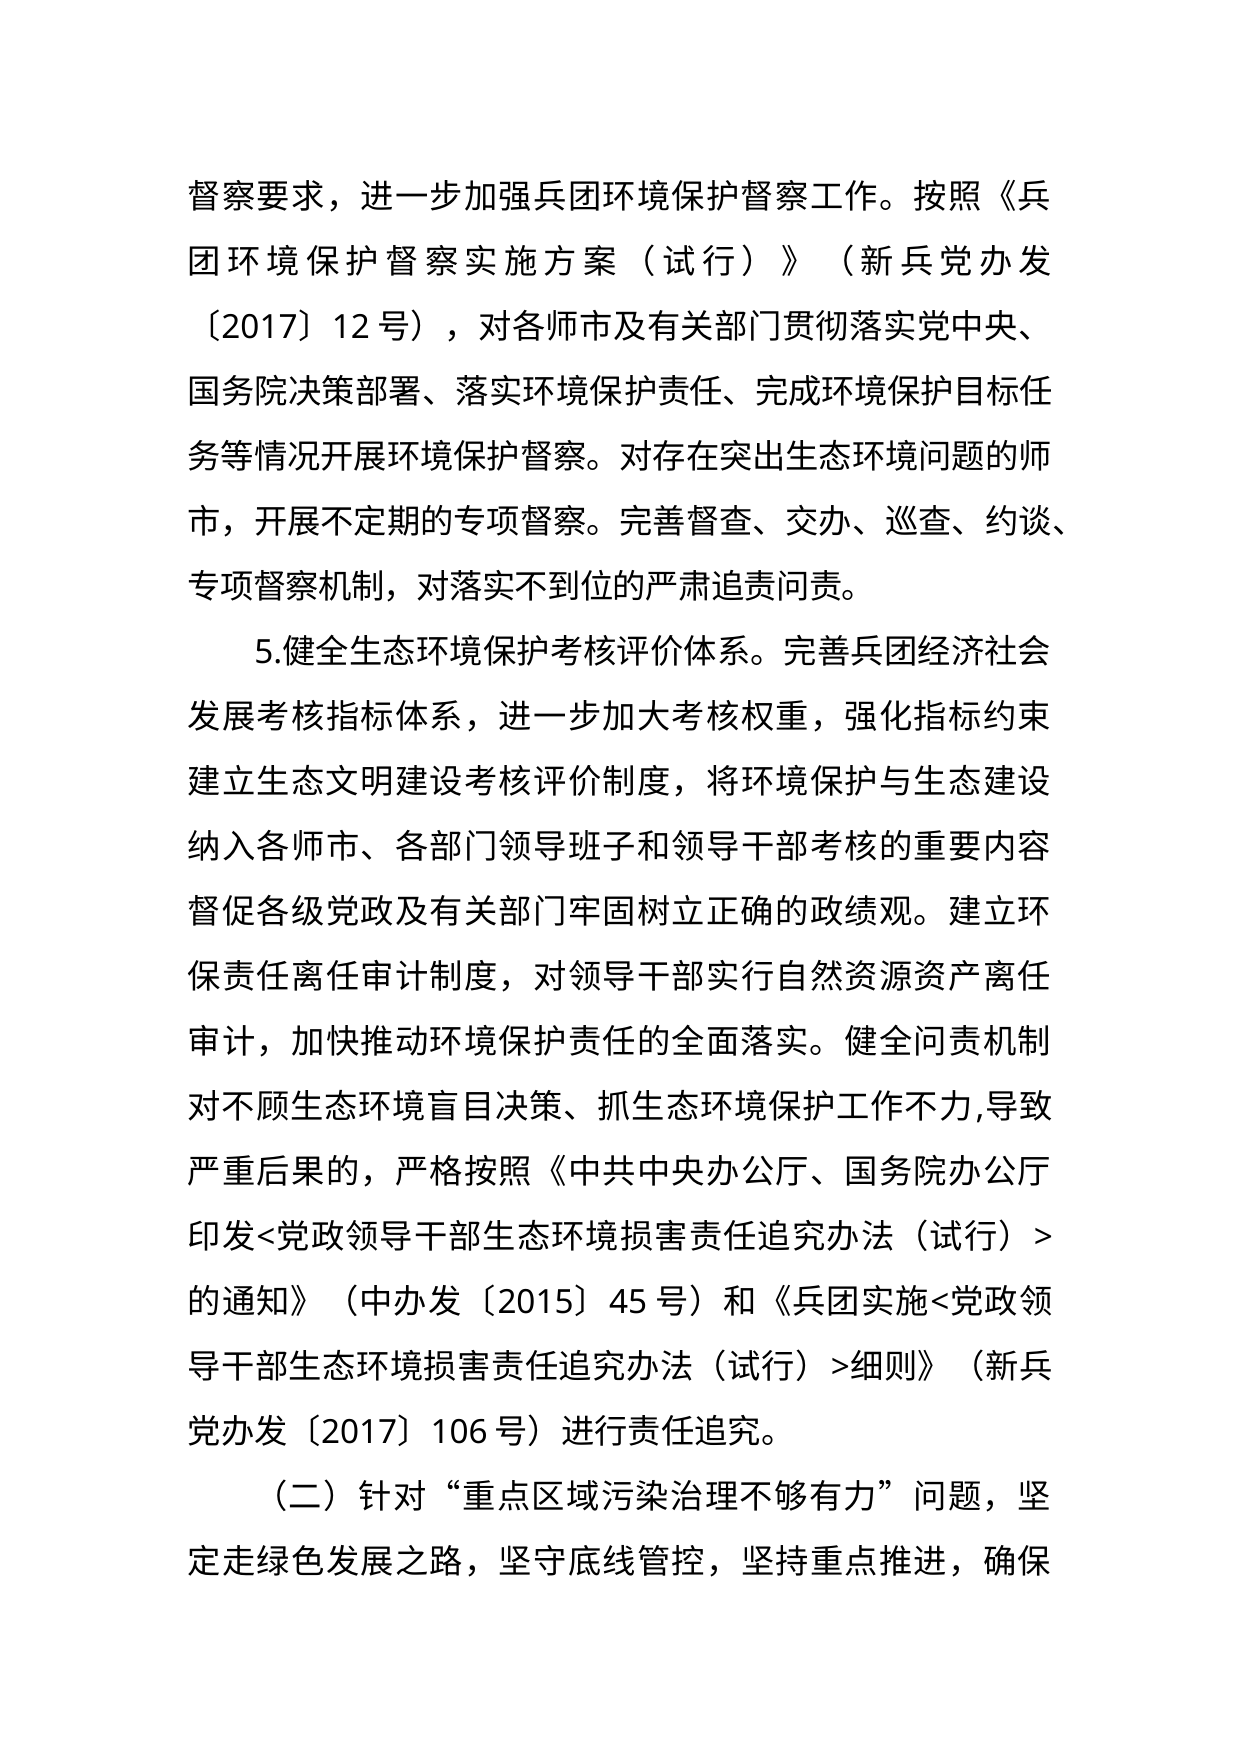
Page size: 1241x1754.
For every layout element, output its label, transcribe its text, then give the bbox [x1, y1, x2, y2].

text 5.健全生态环境保护考核评价体系。完善兵团经济社会发展考核指标体系，进一步加大考核权重，强化指标约束。建立生态文明建设考核评价制度，将环境保护与生态建设纳入各师市、各部门领导班子和领导干部考核的重要内容，督促各级党政及有关部门牢固树立正确的政绩观。建立环保责任离任审计制度，对领导干部实行自然资源资产离任审计，加快推动环境保护责任的全面落实。健全问责机制，对不顾生态环境盲目决策、抓生态环境保护工作不力,导致严重后果的，严格按照《中共中央办公厅、国务院办公厅印发<党政领导干部生态环境损害责任追究办法（试行）>的通知》（中办发〔2015〕45号）和《兵团实施<党政领导干部生态环境损害责任追究办法（试行）>细则》（新兵党办发〔2017〕106号）进行责任追究。 [187, 617, 1053, 1462]
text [187, 162, 1053, 617]
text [187, 1462, 1053, 1592]
